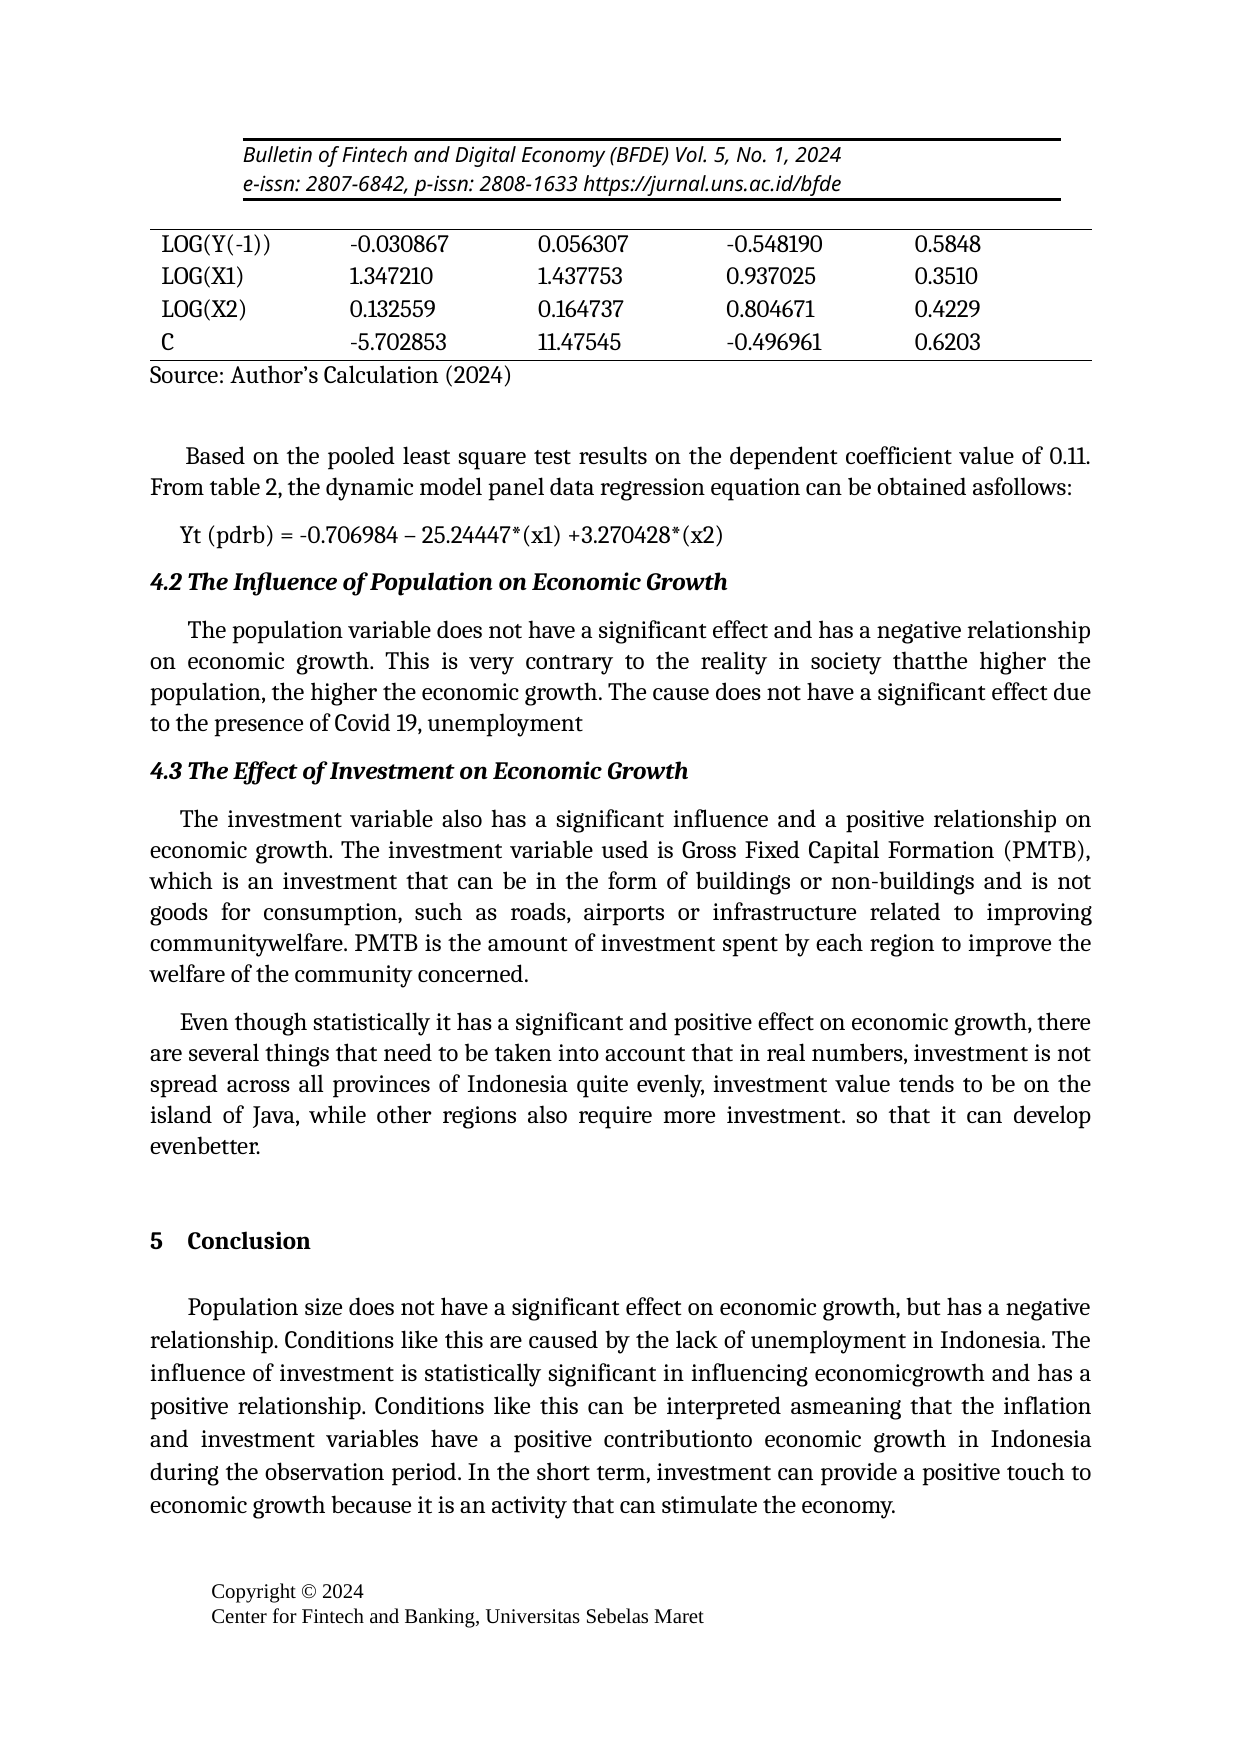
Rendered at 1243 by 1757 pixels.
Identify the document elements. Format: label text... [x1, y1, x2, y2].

text Based on the pooled least square test results on the dependent coefficient value of 0.11. From table 2, the dynamic model panel data regression equation can be obtained asfollows: [150, 442, 1093, 502]
text Population size does not have a significant effect on economic growth, but has a negative relationship. Conditions like this are caused by the lack of unemployment in Indonesia. The influence of investment is statistically significant in influencing economicgrowth and has a positive relationship. Conditions like this can be interpreted asmeaning that the inflation and investment variables have a positive contributionto economic growth in Indonesia during the observation period. In the short term, investment can provide a positive touch to economic growth because it is an activity that can stimulate the economy. [150, 1293, 1093, 1520]
list Conclusion [150, 1227, 1093, 1256]
text Yt (pdrb) = -0.706984 – 25.24447*(x1) +3.270428*(x2) [150, 521, 1093, 549]
table_cell LOG(Y(-1)) [150, 230, 338, 262]
table_cell 11.47545 [527, 328, 715, 360]
table_cell 1.437753 [527, 262, 715, 295]
text 4.3 The Effect of Investment on Economic Growth [150, 757, 1093, 786]
table_cell 0.6203 [903, 328, 1092, 360]
table_cell -0.496961 [715, 328, 903, 360]
table_cell LOG(X1) [150, 262, 338, 295]
table_cell C [150, 328, 338, 360]
text Source: Author’s Calculation (2024) [150, 361, 1093, 390]
table_cell LOG(X2) [150, 295, 338, 327]
table_cell 1.347210 [338, 262, 527, 295]
table_cell -0.548190 [715, 230, 903, 262]
table_cell 0.937025 [715, 262, 903, 295]
text The investment variable also has a significant influence and a positive relationship on economic growth. The investment variable used is Gross Fixed Capital Formation (PMTB), which is an investment that can be in the form of buildings or non-buildings and is not goods for consumption, such as roads, airports or infrastructure related to improving communitywelfare. PMTB is the amount of investment spent by each region to improve the welfare of the community concerned. [150, 804, 1093, 988]
table_cell 0.056307 [527, 230, 715, 262]
table_cell -5.702853 [338, 328, 527, 360]
text 4.2 The Influence of Population on Economic Growth [150, 568, 1093, 597]
table_cell 0.132559 [338, 295, 527, 327]
table_cell 0.4229 [903, 295, 1092, 327]
table_cell 0.804671 [715, 295, 903, 327]
text The population variable does not have a significant effect and has a negative relationship on economic growth. This is very contrary to the reality in society thatthe higher the population, the higher the economic growth. The cause does not have a significant effect due to the presence of Covid 19, unemployment [150, 616, 1093, 738]
table_cell 0.164737 [527, 295, 715, 327]
table_cell -0.030867 [338, 230, 527, 262]
table_cell 0.5848 [903, 230, 1092, 262]
table_cell 0.3510 [903, 262, 1092, 295]
text Even though statistically it has a significant and positive effect on economic growth, there are several things that need to be taken into account that in real numbers, investment is not spread across all provinces of Indonesia quite evenly, investment value tends to be on the island of Java, while other regions also require more investment. so that it can develop evenbetter. [150, 1007, 1093, 1160]
